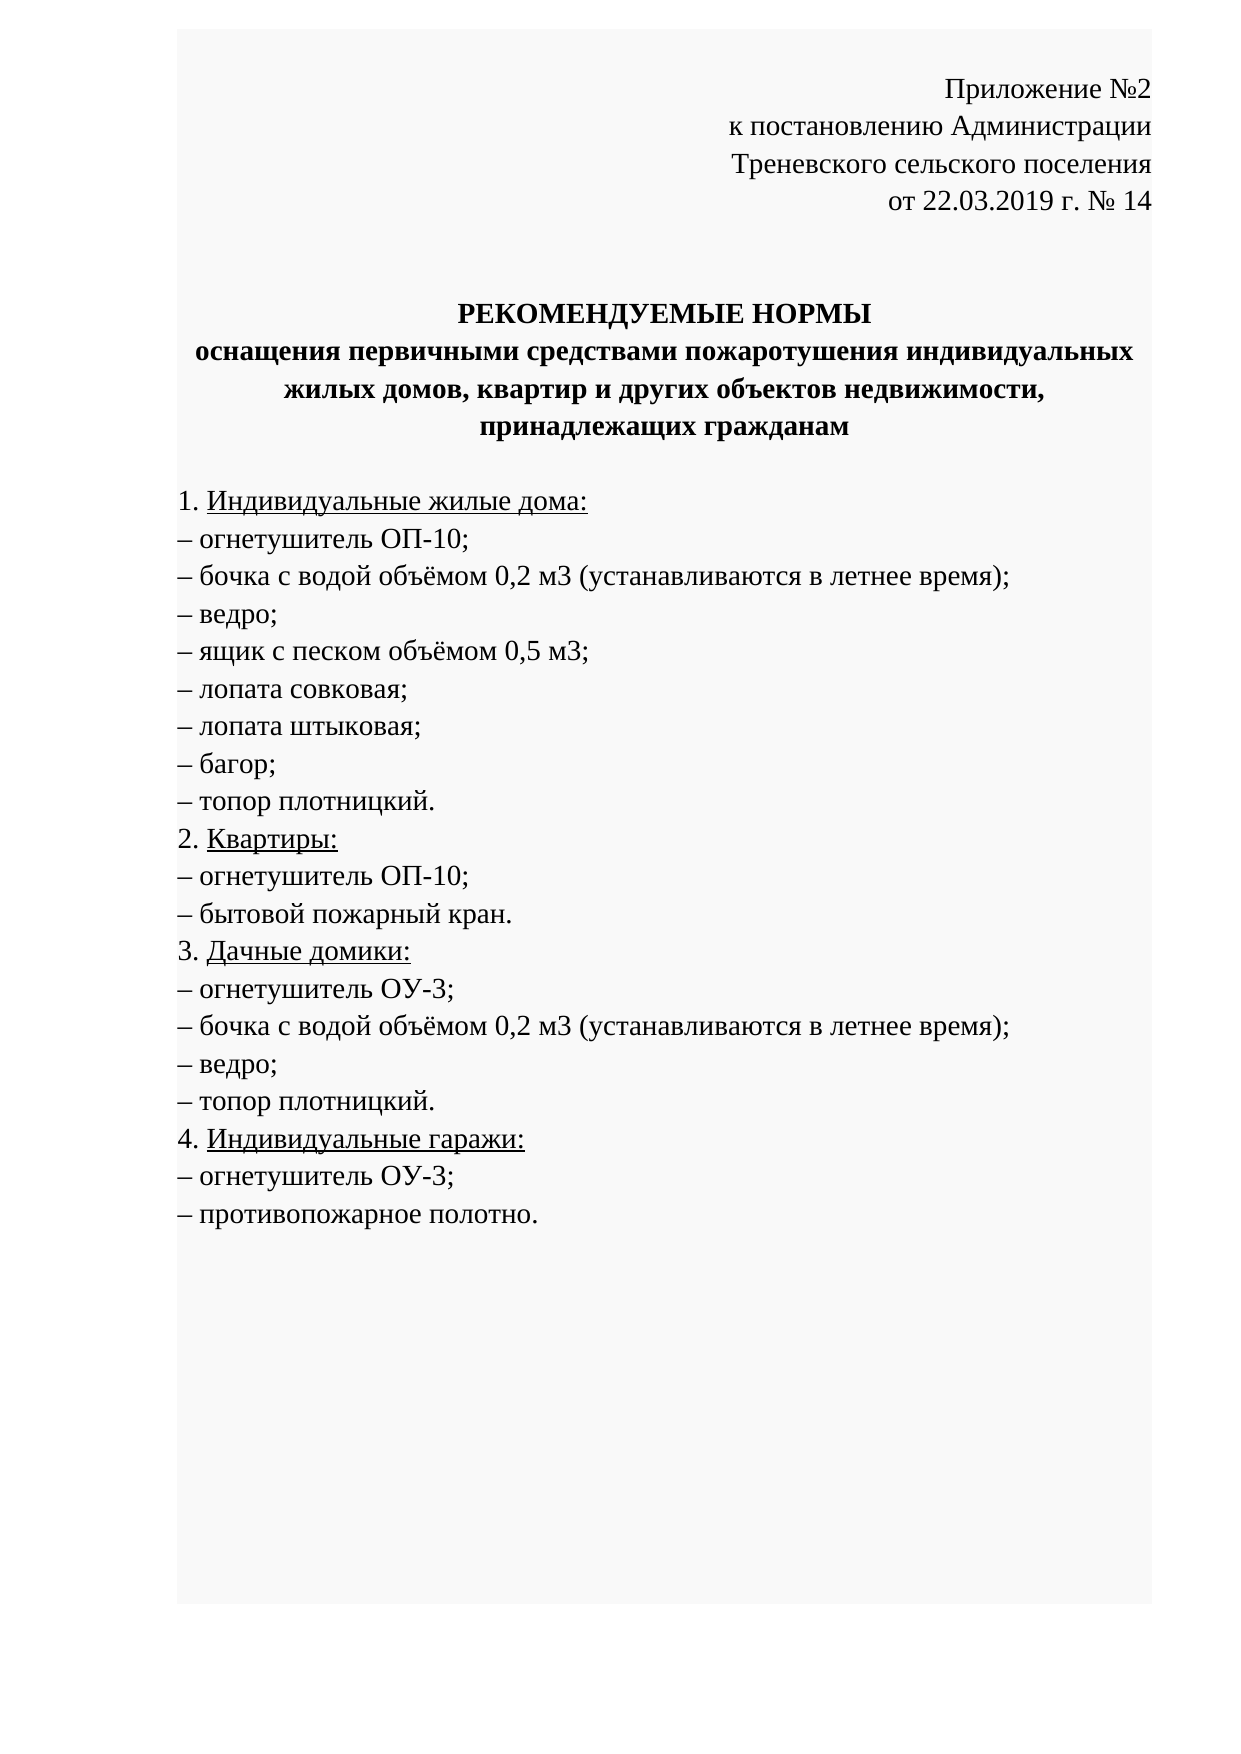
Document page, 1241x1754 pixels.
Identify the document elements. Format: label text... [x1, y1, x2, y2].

text – бытовой пожарный кран. [177, 892, 1152, 929]
text – топор плотницкий. [177, 1079, 1152, 1117]
text – багор; [177, 742, 1152, 779]
text – бочка с водой объёмом 0,2 м3 (устанавливаются в летнее время); [177, 554, 1152, 592]
text – ведро; [177, 592, 1152, 629]
text – лопата штыковая; [177, 704, 1152, 742]
text оснащения первичными средствами пожаротушения индивидуальных жилых домов, квартир и других объектов недвижимости, принадлежащих гражданам [177, 329, 1152, 442]
text 4. Индивидуальные гаражи: [177, 1117, 1152, 1154]
text к постановлению Администрации [177, 104, 1152, 142]
text от 22.03.2019 г. № 14 [177, 179, 1152, 217]
text – топор плотницкий. [177, 779, 1152, 817]
text – лопата совковая; [177, 667, 1152, 704]
text РЕКОМЕНДУЕМЫЕ НОРМЫ [177, 292, 1152, 329]
text – огнетушитель ОУ-3; [177, 1154, 1152, 1192]
text 2. Квартиры: [177, 817, 1152, 854]
text – огнетушитель ОП-10; [177, 517, 1152, 554]
text Треневского сельского поселения [177, 142, 1152, 179]
text – огнетушитель ОП-10; [177, 854, 1152, 892]
text – противопожарное полотно. [177, 1192, 1152, 1229]
text 1. Индивидуальные жилые дома: [177, 479, 1152, 517]
text – ящик с песком объёмом 0,5 м3; [177, 629, 1152, 667]
text – бочка с водой объёмом 0,2 м3 (устанавливаются в летнее время); [177, 1004, 1152, 1042]
text 3. Дачные домики: [177, 929, 1152, 967]
text – ведро; [177, 1042, 1152, 1079]
text Приложение №2 [177, 67, 1152, 104]
text – огнетушитель ОУ-3; [177, 967, 1152, 1004]
